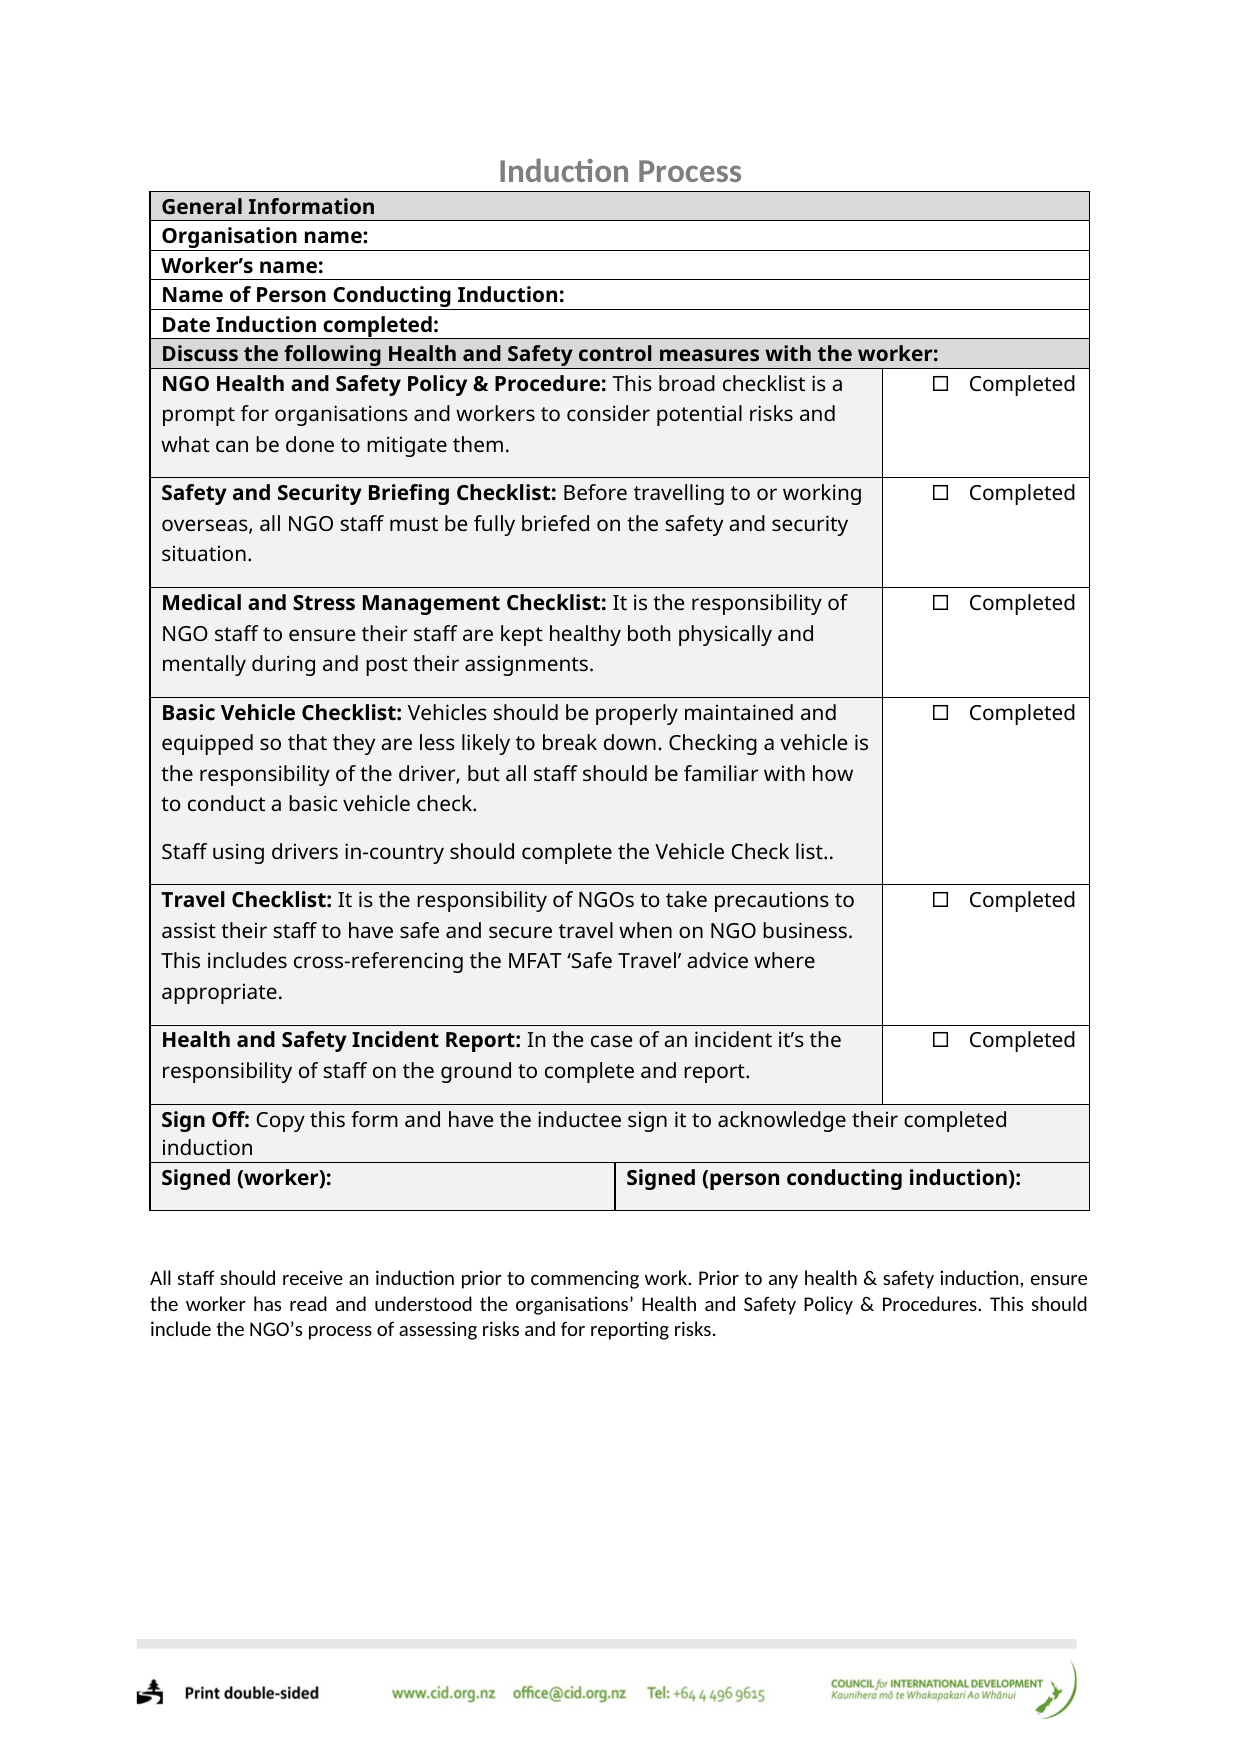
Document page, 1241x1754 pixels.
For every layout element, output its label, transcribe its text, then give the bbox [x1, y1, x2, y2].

table_cell NGO Health and Safety Policy & Procedure: This broad checklist is a prompt for organisations and workers to consider potential risks and what can be done to mitigate them. [151, 369, 882, 477]
table_cell Completed [883, 885, 1089, 1024]
table_cell Worker’s name: [151, 251, 1089, 279]
table_cell Signed (worker): [151, 1163, 614, 1210]
table_cell Organisation name: [151, 221, 1089, 250]
table_cell Completed [883, 369, 1089, 477]
table_cell Name of Person Conducting Induction: [151, 280, 1089, 309]
table_cell Safety and Security Briefing Checklist: Before travelling to or working overseas, all NGO staff must be fully briefed on the safety and security situation. [151, 478, 882, 587]
table_cell Health and Safety Incident Report: In the case of an incident it’s the responsibility of staff on the ground to complete and report. [151, 1026, 882, 1104]
text Induction Process [150, 150, 1090, 191]
table_cell Completed [883, 588, 1089, 697]
table_cell Medical and Stress Management Checklist: It is the responsibility of NGO staff to ensure their staff are kept healthy both physically and mentally during and post their assignments. [151, 588, 882, 697]
table_cell Signed (person conducting induction): [616, 1163, 1089, 1210]
table_cell Sign Off: Copy this form and have the inductee sign it to acknowledge their completed induction [151, 1105, 1089, 1162]
table_cell Date Induction completed: [151, 310, 1089, 338]
table_header General Information [151, 192, 1089, 220]
table_cell Discuss the following Health and Safety control measures with the worker: [151, 339, 1089, 368]
table_cell Completed [883, 1026, 1089, 1104]
table_cell Travel Checklist: It is the responsibility of NGOs to take precautions to assist their staff to have safe and secure travel when on NGO business. This includes cross-referencing the MFAT ‘Safe Travel’ advice where appropriate. [151, 885, 882, 1024]
table_cell Completed [883, 698, 1089, 884]
table_cell Basic Vehicle Checklist: Vehicles should be properly maintained and equipped so that they are less likely to break down. Checking a vehicle is the responsibility of the driver, but all staff should be familiar with how to conduct a basic vehicle check. Staff using drivers in-country should complete the Vehicle Check list.. [151, 698, 882, 884]
table_cell Completed [883, 478, 1089, 587]
subtitle All staff should receive an induction prior to commencing work. Prior to any health & safety induction, ensure the worker has read and understood the organisations’ Health and Safety Policy & Procedures. This should include the NGO’s process of assessing risks and for reporting risks. [150, 1266, 1090, 1342]
picture [136, 1639, 1077, 1719]
